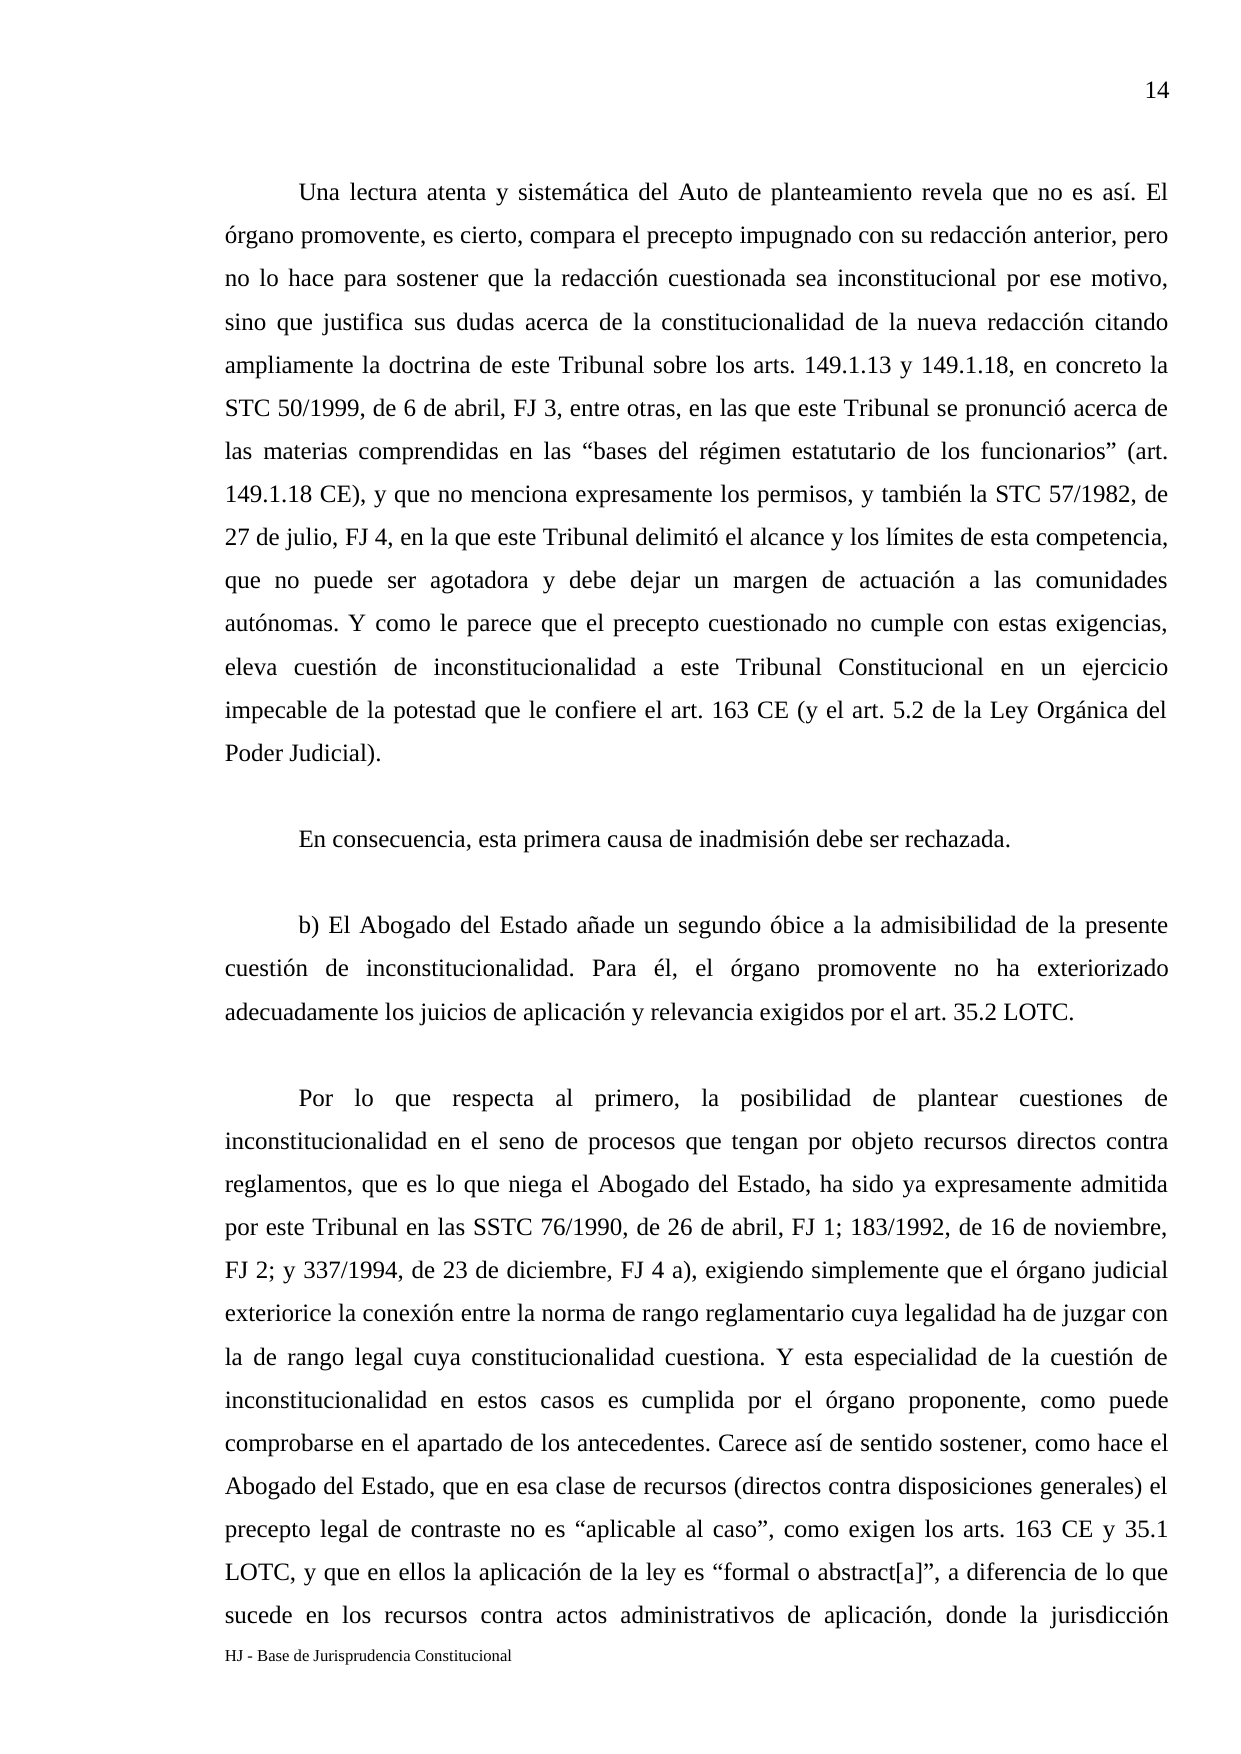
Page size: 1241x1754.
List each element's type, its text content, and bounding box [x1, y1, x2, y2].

text b) El Abogado del Estado añade un segundo óbice a la admisibilidad de la presente cuestión de inconstitucionalidad. Para él, el órgano promovente no ha exteriorizado adecuadamente los juicios de aplicación y relevancia exigidos por el art. 35.2 LOTC. [224, 910, 1169, 1025]
text Una lectura atenta y sistemática del Auto de planteamiento revela que no es así. El órgano promovente, es cierto, compara el precepto impugnado con su redacción anterior, pero no lo hace para sostener que la redacción cuestionada sea inconstitucional por ese motivo, sino que justifica sus dudas acerca de la constitucionalidad de la nueva redacción citando ampliamente la doctrina de este Tribunal sobre los arts. 149.1.13 y 149.1.18, en concreto la STC 50/1999, de 6 de abril, FJ 3, entre otras, en las que este Tribunal se pronunció acerca de las materias comprendidas en las “bases del régimen estatutario de los funcionarios” (art. 149.1.18 CE), y que no menciona expresamente los permisos, y también la STC 57/1982, de 27 de julio, FJ 4, en la que este Tribunal delimitó el alcance y los límites de esta competencia, que no puede ser agotadora y debe dejar un margen de actuación a las comunidades autónomas. Y como le parece que el precepto cuestionado no cumple con estas exigencias, eleva cuestión de inconstitucionalidad a este Tribunal Constitucional en un ejercicio impecable de la potestad que le confiere el art. 163 CE (y el art. 5.2 de la Ley Orgánica del Poder Judicial). [224, 177, 1169, 767]
text En consecuencia, esta primera causa de inadmisión debe ser rechazada. [224, 824, 1169, 853]
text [224, 1083, 1169, 1629]
